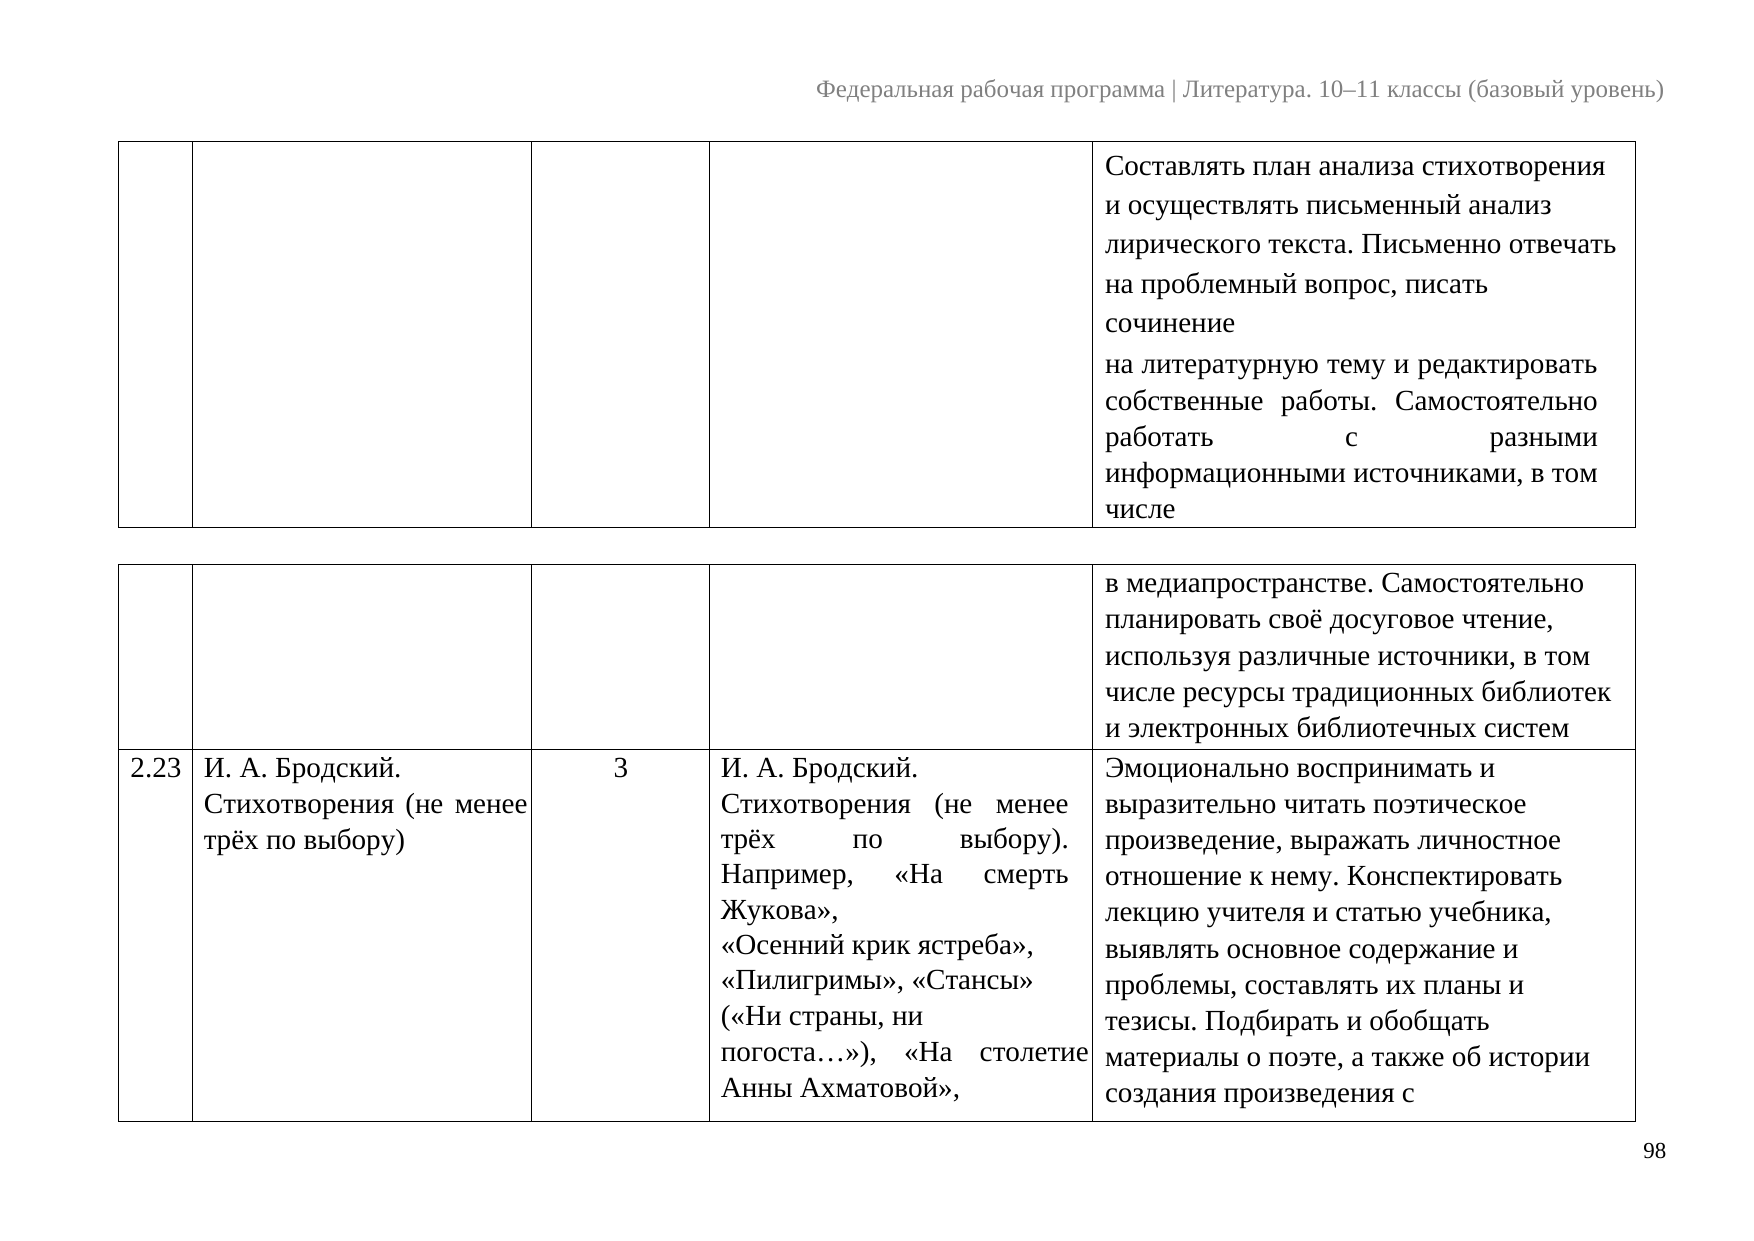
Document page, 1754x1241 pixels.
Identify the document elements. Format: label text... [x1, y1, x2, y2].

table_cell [1093, 750, 1635, 1121]
table_header [119, 565, 192, 749]
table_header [710, 142, 1092, 527]
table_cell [193, 750, 531, 1121]
table_cell 3 [532, 750, 709, 1121]
table_header [532, 142, 709, 527]
table_cell 2.23 [119, 750, 192, 1121]
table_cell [710, 750, 1092, 1121]
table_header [1093, 142, 1635, 527]
table_header в медиапространстве. Самостоятельно планировать своё досуговое чтение, используя различные источники, в том числе ресурсы традиционных библиотек и электронных библиотечных систем [1093, 565, 1635, 749]
table_header [119, 142, 192, 527]
table_header [193, 565, 531, 749]
table_header [193, 142, 531, 527]
table_header [532, 565, 709, 749]
table_header [710, 565, 1092, 749]
